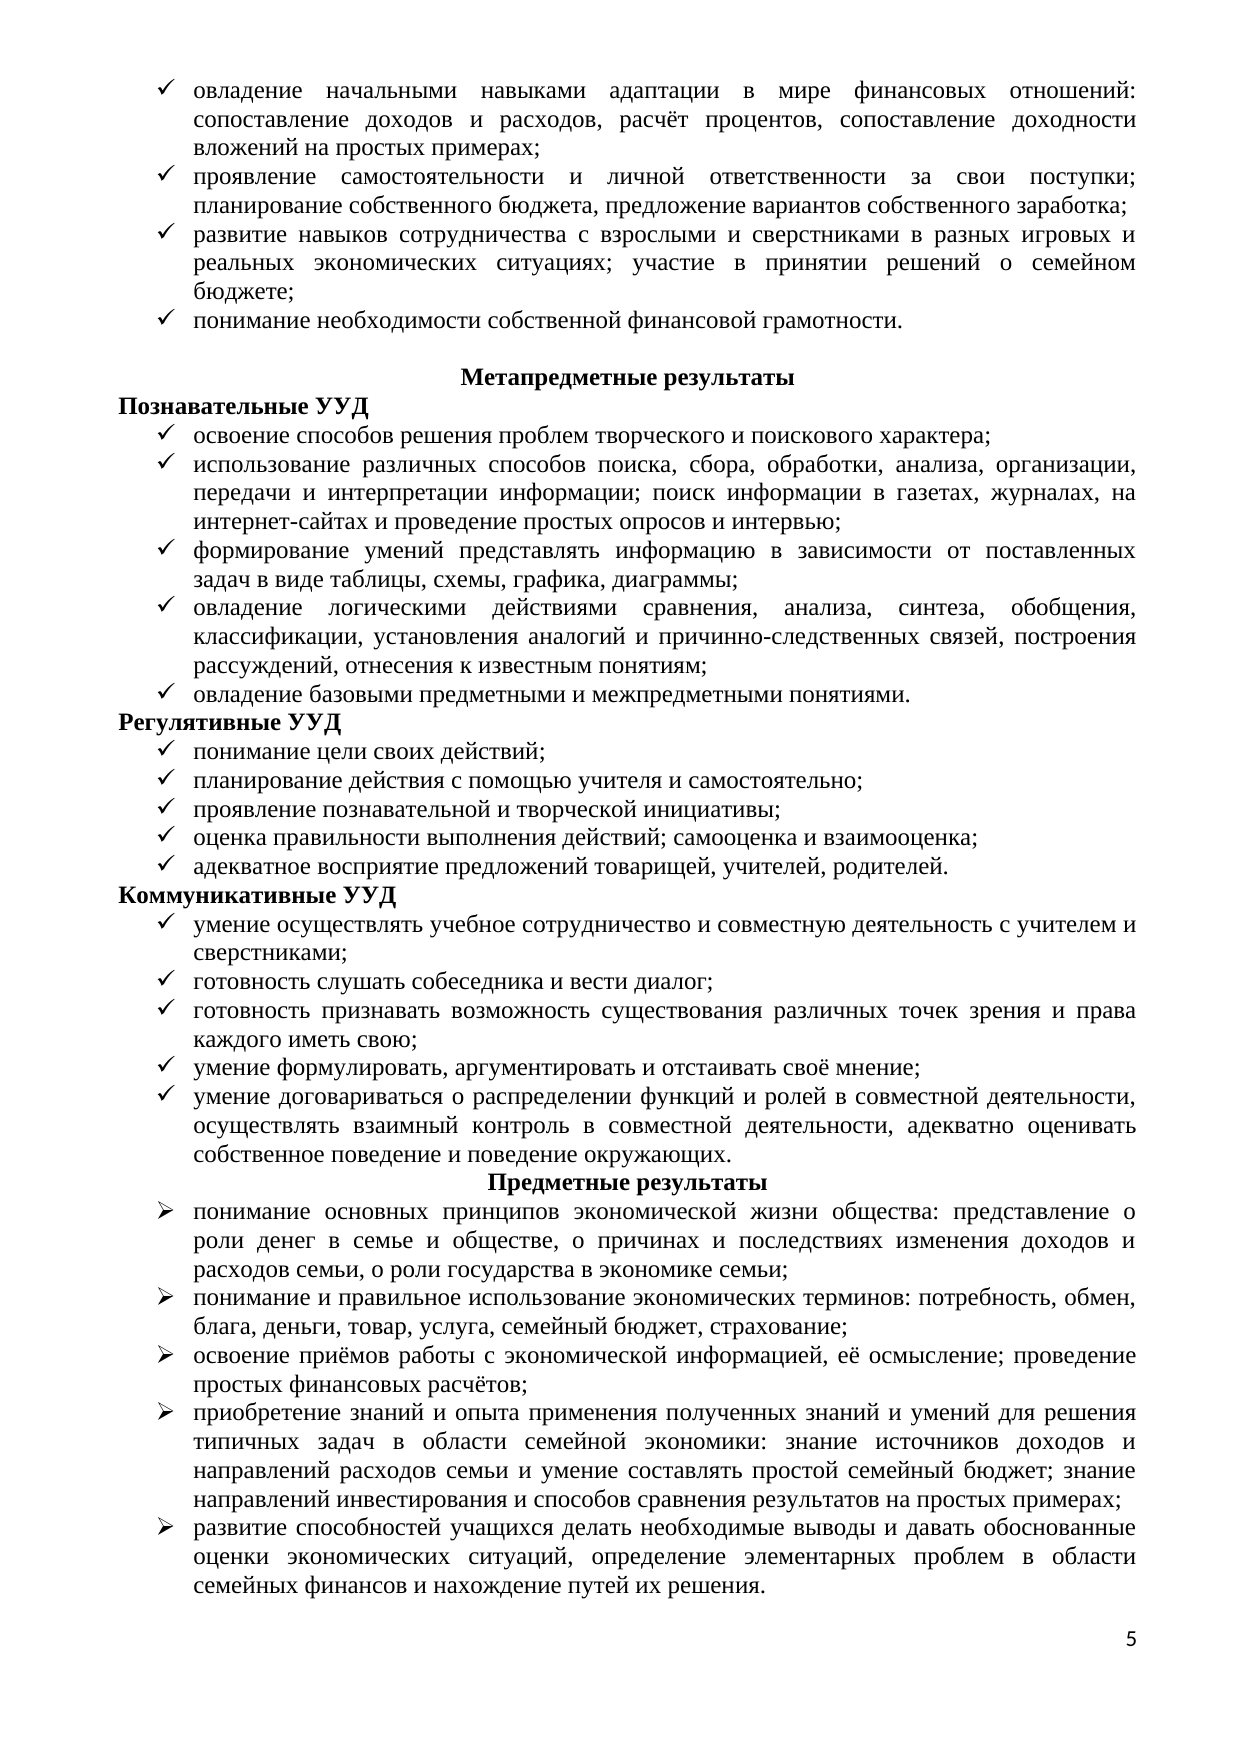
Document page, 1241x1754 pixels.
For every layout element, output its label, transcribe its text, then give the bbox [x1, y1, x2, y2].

list развитие способностей учащихся делать необходимые выводы и давать обоснованные оценки экономических ситуаций, определение элементарных проблем в области семейных финансов и нахождение путей их решения. [156, 1512, 1137, 1599]
list понимание и правильное использование экономических терминов: потребность, обмен, блага, деньги, товар, услуга, семейный бюджет, страхование; [156, 1282, 1137, 1340]
text Регулятивные УУД [118, 707, 1137, 736]
list освоение способов решения проблем творческого и поискового характера; [156, 420, 1137, 449]
list формирование умений представлять информацию в зависимости от поставленных задач в виде таблицы, схемы, графика, диаграммы; [156, 535, 1137, 592]
list развитие навыков сотрудничества с взрослыми и сверстниками в разных игровых и реальных экономических ситуациях; участие в принятии решений о семейном бюджете; [156, 219, 1137, 305]
text Коммуникативные УУД [118, 880, 1137, 909]
text Познавательные УУД [118, 391, 1137, 420]
list готовность слушать собеседника и вести диалог; [156, 966, 1137, 995]
list оценка правильности выполнения действий; самооценка и взаимооценка; [156, 822, 1137, 851]
list готовность признавать возможность существования различных точек зрения и права каждого иметь свою; [156, 995, 1137, 1052]
text Метапредметные результаты [118, 362, 1137, 391]
list умение осуществлять учебное сотрудничество и совместную деятельность с учителем и сверстниками; [156, 909, 1137, 966]
list приобретение знаний и опыта применения полученных знаний и умений для решения типичных задач в области семейной экономики: знание источников доходов и направлений расходов семьи и умение составлять простой семейный бюджет; знание направлений инвестирования и способов сравнения результатов на простых примерах; [156, 1397, 1137, 1512]
list использование различных способов поиска, сбора, обработки, анализа, организации, передачи и интерпретации информации; поиск информации в газетах, журналах, на интернет-сайтах и проведение простых опросов и интервью; [156, 449, 1137, 535]
list понимание цели своих действий; [156, 736, 1137, 765]
list овладение базовыми предметными и межпредметными понятиями. [156, 679, 1137, 707]
list овладение начальными навыками адаптации в мире финансовых отношений: сопоставление доходов и расходов, расчёт процентов, сопоставление доходности вложений на простых примерах; [156, 75, 1137, 161]
list умение формулировать, аргументировать и отстаивать своё мнение; [156, 1052, 1137, 1081]
list овладение логическими действиями сравнения, анализа, синтеза, обобщения, классификации, установления аналогий и причинно-следственных связей, построения рассуждений, отнесения к известным понятиям; [156, 592, 1137, 679]
list адекватное восприятие предложений товарищей, учителей, родителей. [156, 851, 1137, 880]
list планирование действия с помощью учителя и самостоятельно; [156, 765, 1137, 794]
list умение договариваться о распределении функций и ролей в совместной деятельности, осуществлять взаимный контроль в совместной деятельности, адекватно оценивать собственное поведение и поведение окружающих. [156, 1081, 1137, 1167]
list понимание необходимости собственной финансовой грамотности. [156, 305, 1137, 334]
list проявление познавательной и творческой инициативы; [156, 794, 1137, 822]
text Предметные результаты [118, 1167, 1137, 1196]
list проявление самостоятельности и личной ответственности за свои поступки; планирование собственного бюджета, предложение вариантов собственного заработка; [156, 161, 1137, 219]
list понимание основных принципов экономической жизни общества: представление о роли денег в семье и обществе, о причинах и последствиях изменения доходов и расходов семьи, о роли государства в экономике семьи; [156, 1196, 1137, 1282]
list освоение приёмов работы с экономической информацией, её осмысление; проведение простых финансовых расчётов; [156, 1340, 1137, 1397]
